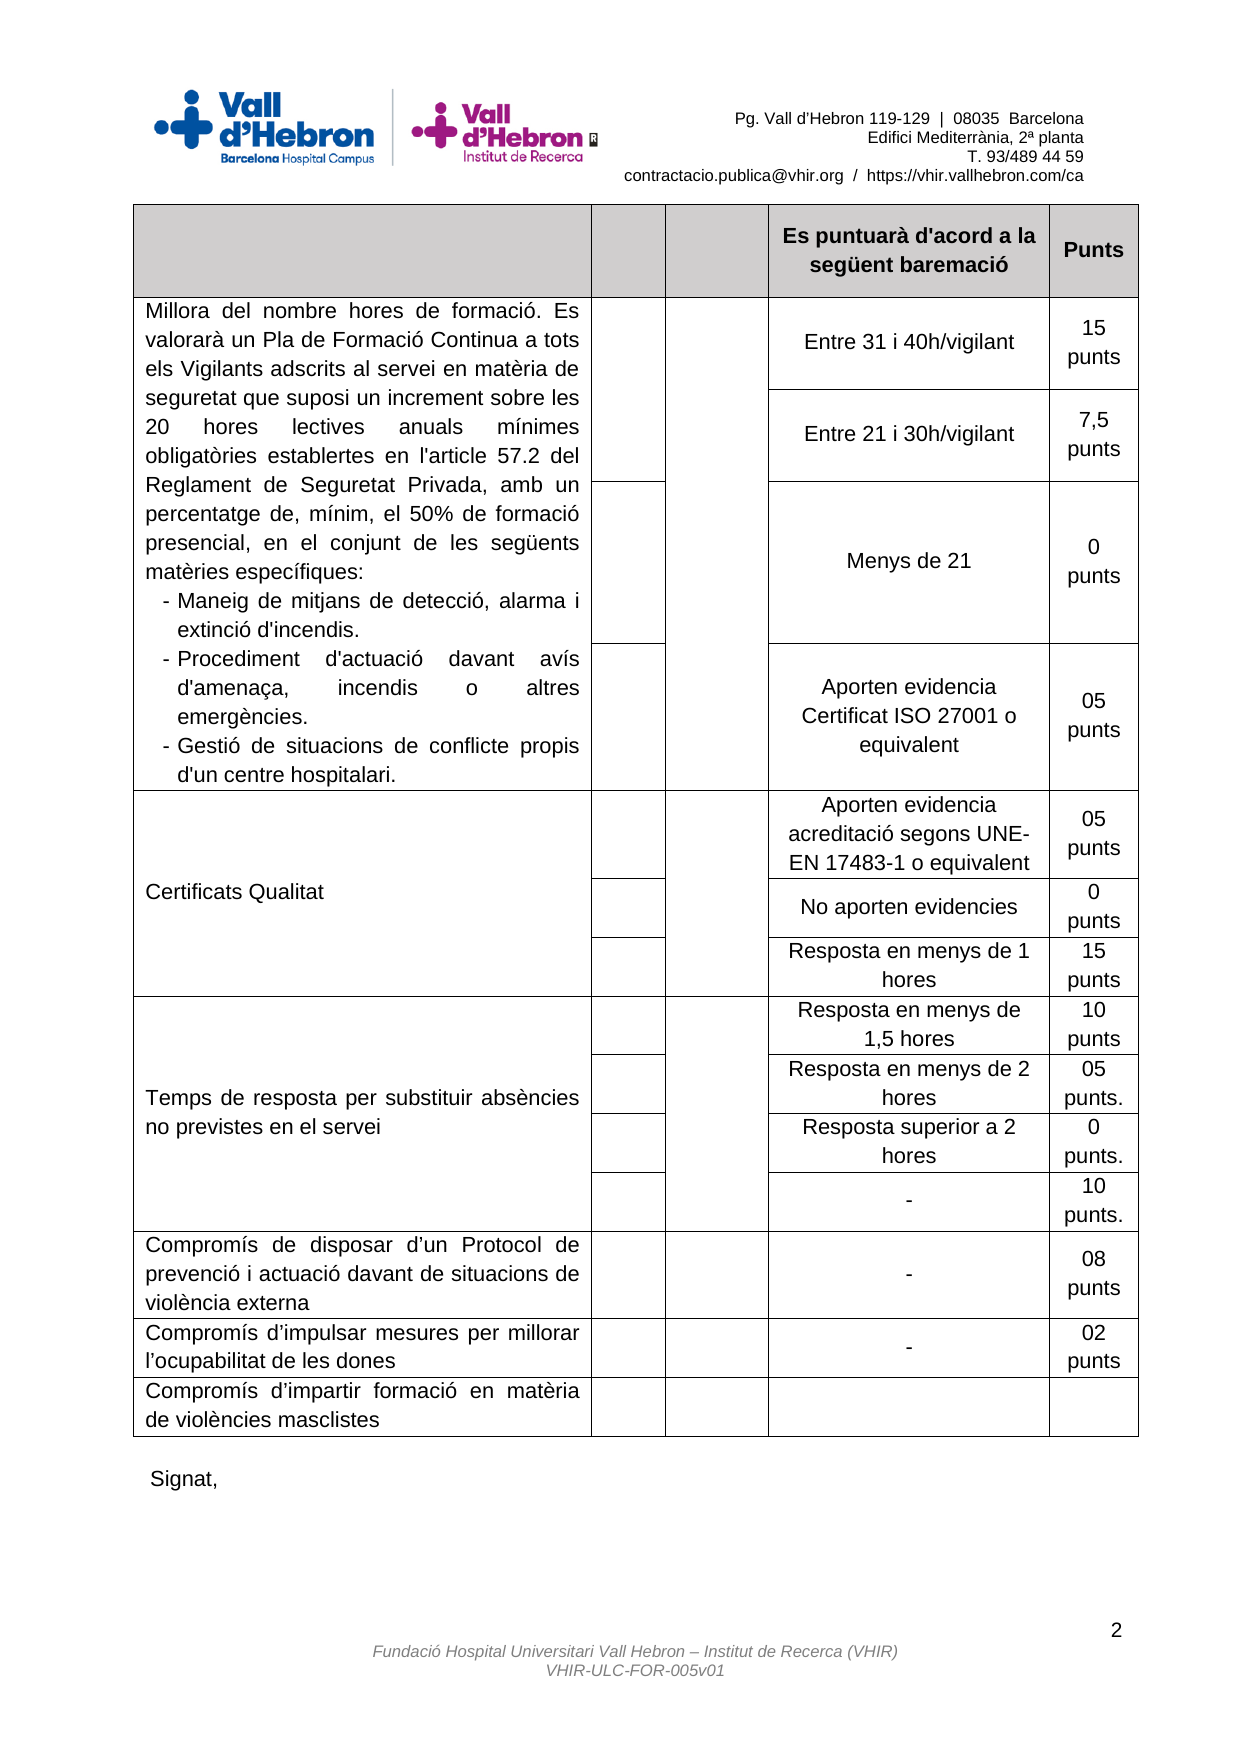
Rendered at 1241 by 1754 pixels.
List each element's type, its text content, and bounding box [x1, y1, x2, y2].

table_cell No aporten evidencies [769, 879, 1049, 937]
table_cell 10 punts [1050, 997, 1138, 1054]
table_cell 05 punts [1050, 791, 1138, 878]
table_cell Resposta en menys de 2 hores [769, 1055, 1049, 1113]
table_cell Punts [1050, 205, 1138, 297]
table_cell Millora del nombre hores de formació. Es valorarà un Pla de Formació Continua a tots els Vigilants adscrits al servei en matèria de seguretat que suposi un increment sobre les 20 hores lectives anuals mínimes obligatòries establertes en l'article 57.2 del Reglament de Seguretat Privada, amb un percentatge de, mínim, el 50% de formació presencial, en el conjunt de les següents matèries específiques: Maneig de mitjans de detecció, alarma i extinció d'incendis. Procediment d'actuació davant avís d'amenaça, incendis o altres emergències. Gestió de situacions de conflicte propis d'un centre hospitalari. [134, 298, 591, 790]
table_header DESCRIPCIÓ [134, 205, 591, 297]
table_cell [592, 1378, 665, 1436]
table_cell [592, 1055, 665, 1113]
table_cell Compromís de disposar d’un Protocol de prevenció i actuació davant de situacions de violència externa [134, 1232, 591, 1318]
table_cell [592, 1173, 665, 1231]
table_cell 0 punts. [1050, 1114, 1138, 1172]
table_cell [592, 938, 665, 996]
table_cell [666, 997, 768, 1231]
table_cell 08 punts [1050, 1232, 1138, 1318]
table_cell [666, 1319, 768, 1377]
table_cell [769, 1378, 1049, 1436]
table_cell Compromís d’impulsar mesures per millorar l’ocupabilitat de les dones [134, 1319, 591, 1377]
table_cell Temps de resposta per substituir absències no previstes en el servei [134, 997, 591, 1231]
table_cell Entre 31 i 40h/vigilant [769, 298, 1049, 389]
table_cell 15 punts [1050, 298, 1138, 389]
table_cell 05 punts [1050, 644, 1138, 790]
table_cell 05 punts. [1050, 1055, 1138, 1113]
table_cell - [769, 1319, 1049, 1377]
text Signat, [150, 1466, 1122, 1491]
table_cell [592, 997, 665, 1054]
table_cell [592, 879, 665, 937]
table_cell [592, 644, 665, 790]
table_cell [666, 1378, 768, 1436]
table_cell [592, 1232, 665, 1318]
table_cell Es puntuarà d'acord a la següent baremació [769, 205, 1049, 297]
table_header SI [592, 205, 665, 297]
table_cell - [769, 1173, 1049, 1231]
table_cell 0 punts [1050, 482, 1138, 643]
table_cell Menys de 21 [769, 482, 1049, 643]
table_cell 10 punts. [1050, 1173, 1138, 1231]
table_cell [592, 791, 665, 878]
table_cell Certificats Qualitat [134, 791, 591, 996]
table_cell [592, 1319, 665, 1377]
table_cell Resposta en menys de 1 hores [769, 938, 1049, 996]
table_cell Resposta superior a 2 hores [769, 1114, 1049, 1172]
table_cell [666, 791, 768, 996]
table_cell 02 punts [1050, 1319, 1138, 1377]
table_cell 0 punts [1050, 879, 1138, 937]
table_cell 15 punts [1050, 938, 1138, 996]
table_cell [592, 298, 665, 481]
table_header NO [666, 205, 768, 297]
table_cell - [769, 1232, 1049, 1318]
table_cell [1050, 1378, 1138, 1436]
picture [150, 73, 615, 178]
table_cell Aporten evidencia Certificat ISO 27001 o equivalent [769, 644, 1049, 790]
table_cell Aporten evidencia acreditació segons UNE-EN 17483-1 o equivalent [769, 791, 1049, 878]
table_cell [666, 1232, 768, 1318]
table_cell Entre 21 i 30h/vigilant [769, 390, 1049, 481]
table_cell 7,5 punts [1050, 390, 1138, 481]
table_cell Resposta en menys de 1,5 hores [769, 997, 1049, 1054]
table_cell Compromís d’impartir formació en matèria de violències masclistes [134, 1378, 591, 1436]
table_cell [592, 482, 665, 643]
table_cell [592, 1114, 665, 1172]
table_cell [666, 298, 768, 790]
